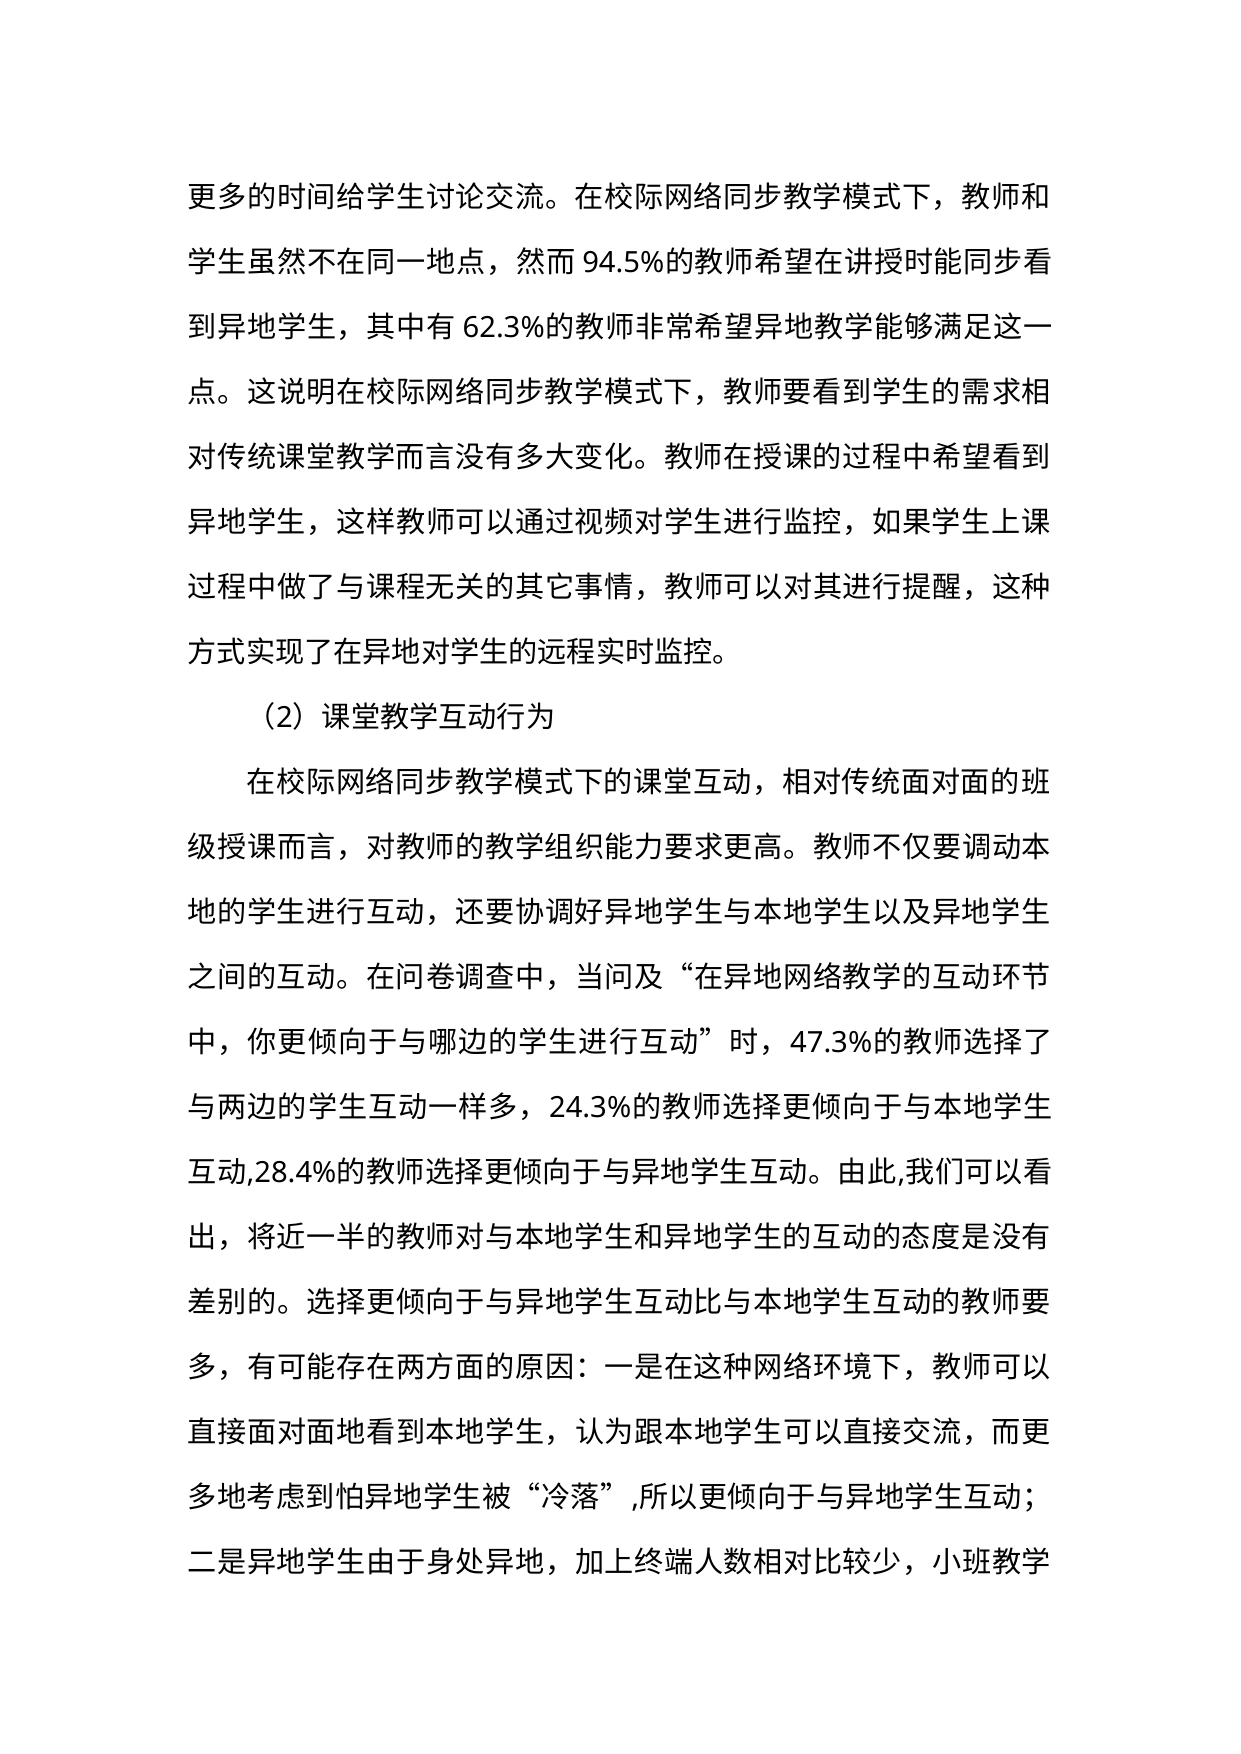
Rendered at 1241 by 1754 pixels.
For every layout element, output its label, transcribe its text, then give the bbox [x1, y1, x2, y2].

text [187, 747, 1053, 1592]
text （2）课堂教学互动行为 [187, 682, 1053, 747]
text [187, 162, 1053, 682]
